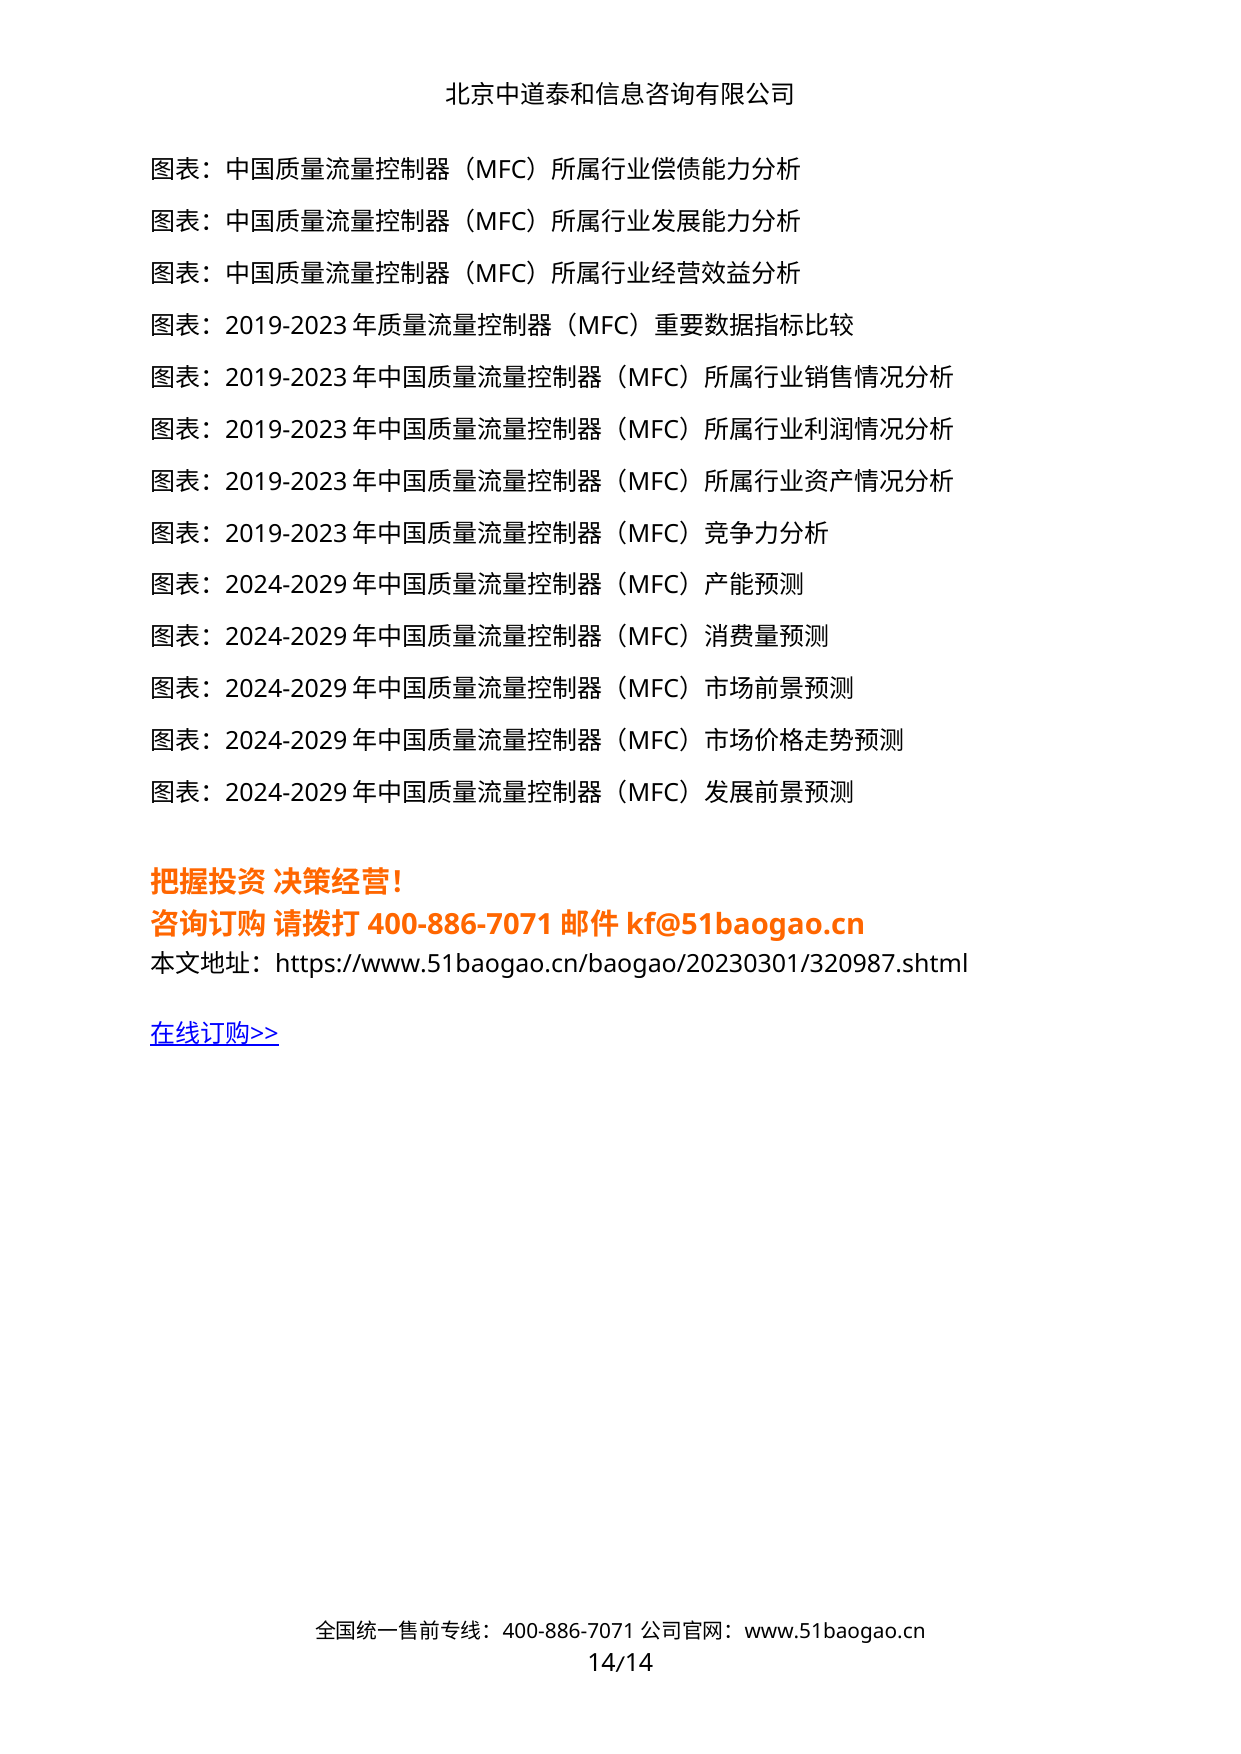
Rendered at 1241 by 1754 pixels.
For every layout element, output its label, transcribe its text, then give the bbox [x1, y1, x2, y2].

text 把握投资 决策经营！咨询订购 请拨打 400-886-7071 邮件 kf@51baogao.cn本文地址：https://www.51baogao.cn/baogao/20230301/320987.shtml [150, 824, 1090, 979]
text 图表：中国质量流量控制器（MFC）所属行业经营效益分析 [150, 254, 1090, 290]
text 图表：2019-2023年质量流量控制器（MFC）重要数据指标比较 [150, 306, 1090, 342]
text 图表：2019-2023年中国质量流量控制器（MFC）所属行业销售情况分析 [150, 357, 1090, 394]
text 在线订购>> [150, 979, 1090, 1050]
text 图表：中国质量流量控制器（MFC）所属行业偿债能力分析 [150, 150, 1090, 186]
text 图表：2024-2029年中国质量流量控制器（MFC）市场前景预测 [150, 669, 1090, 705]
text 图表：2024-2029年中国质量流量控制器（MFC）消费量预测 [150, 617, 1090, 653]
text 图表：2024-2029年中国质量流量控制器（MFC）产能预测 [150, 565, 1090, 601]
text 图表：2024-2029年中国质量流量控制器（MFC）发展前景预测 [150, 772, 1090, 809]
text 图表：2019-2023年中国质量流量控制器（MFC）所属行业资产情况分析 [150, 461, 1090, 497]
text 图表：中国质量流量控制器（MFC）所属行业发展能力分析 [150, 202, 1090, 238]
text 图表：2019-2023年中国质量流量控制器（MFC）所属行业利润情况分析 [150, 409, 1090, 446]
text 图表：2019-2023年中国质量流量控制器（MFC）竞争力分析 [150, 513, 1090, 549]
text 图表：2024-2029年中国质量流量控制器（MFC）市场价格走势预测 [150, 721, 1090, 757]
